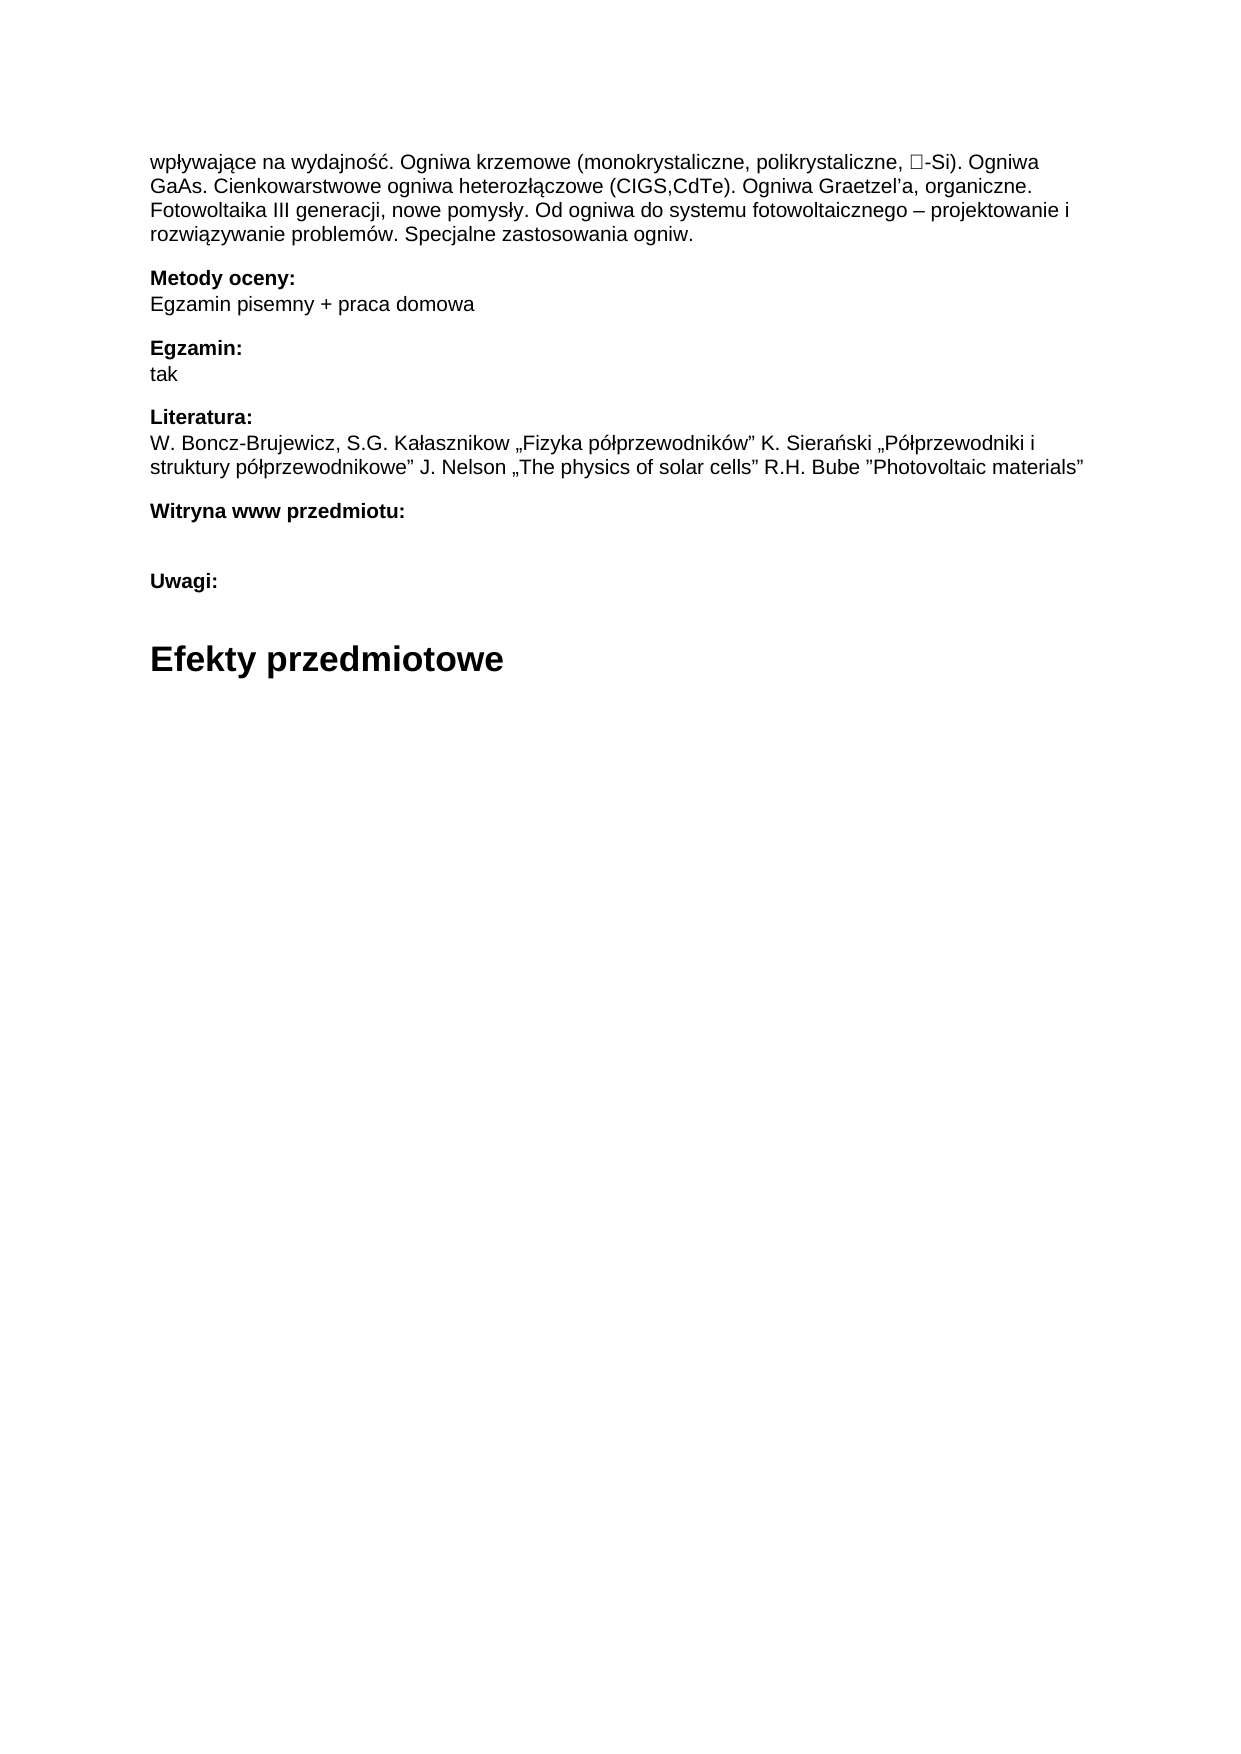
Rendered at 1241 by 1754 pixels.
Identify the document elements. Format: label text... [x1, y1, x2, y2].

text Egzamin pisemny + praca domowa [150, 292, 1090, 316]
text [150, 150, 1090, 246]
text Witryna www przedmiotu: [150, 499, 1090, 523]
text Literatura: [150, 405, 1090, 429]
subtitle Efekty przedmiotowe [150, 638, 1090, 679]
text Egzamin: [150, 335, 1090, 359]
text Metody oceny: [150, 266, 1090, 289]
text tak [150, 361, 1090, 385]
text W. Boncz-Brujewicz, S.G. Kałasznikow „Fizyka półprzewodników” K. Sierański „Półprzewodniki i struktury półprzewodnikowe” J. Nelson „The physics of solar cells” R.H. Bube ”Photovoltaic materials” [150, 431, 1090, 479]
text Uwagi: [150, 569, 1090, 593]
